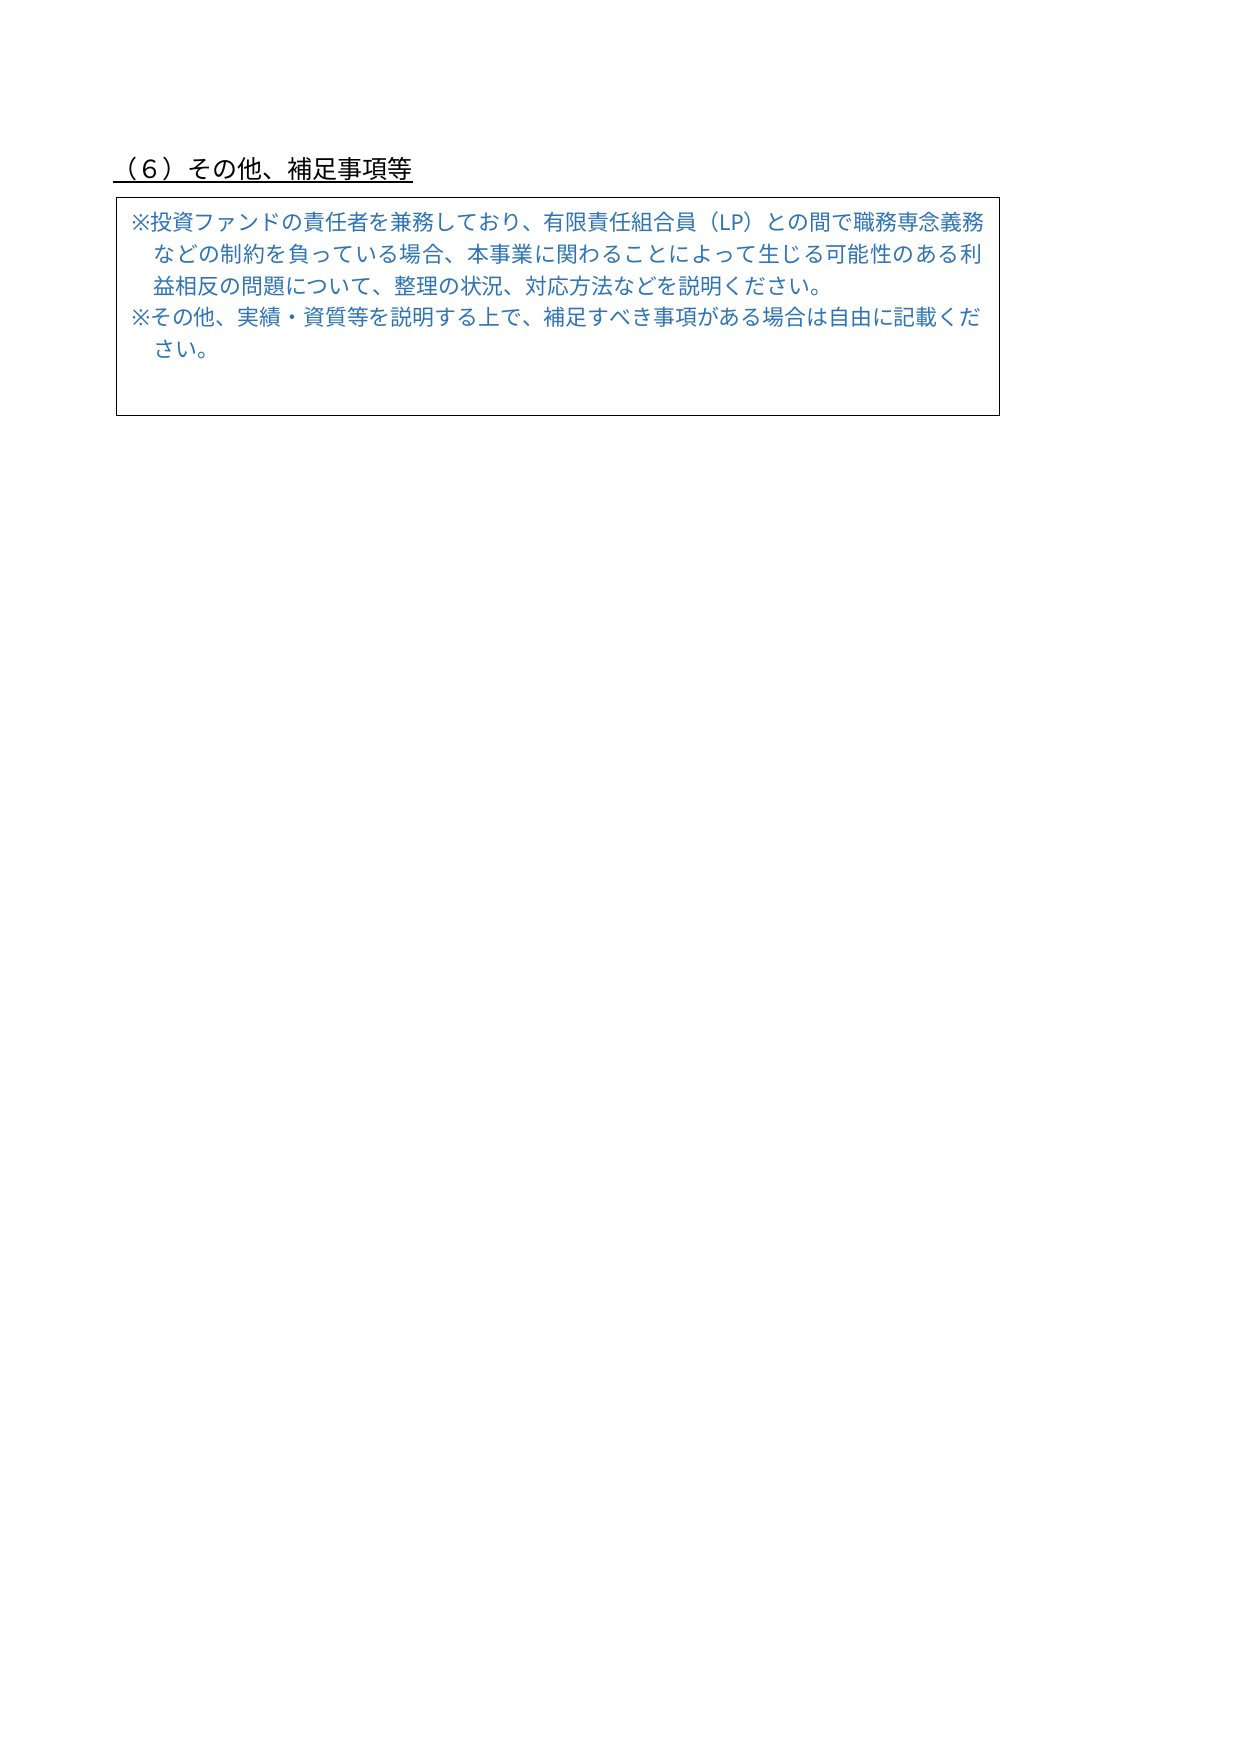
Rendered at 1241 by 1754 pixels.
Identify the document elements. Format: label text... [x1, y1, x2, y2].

text （６）その他、補足事項等 [112, 150, 1128, 186]
